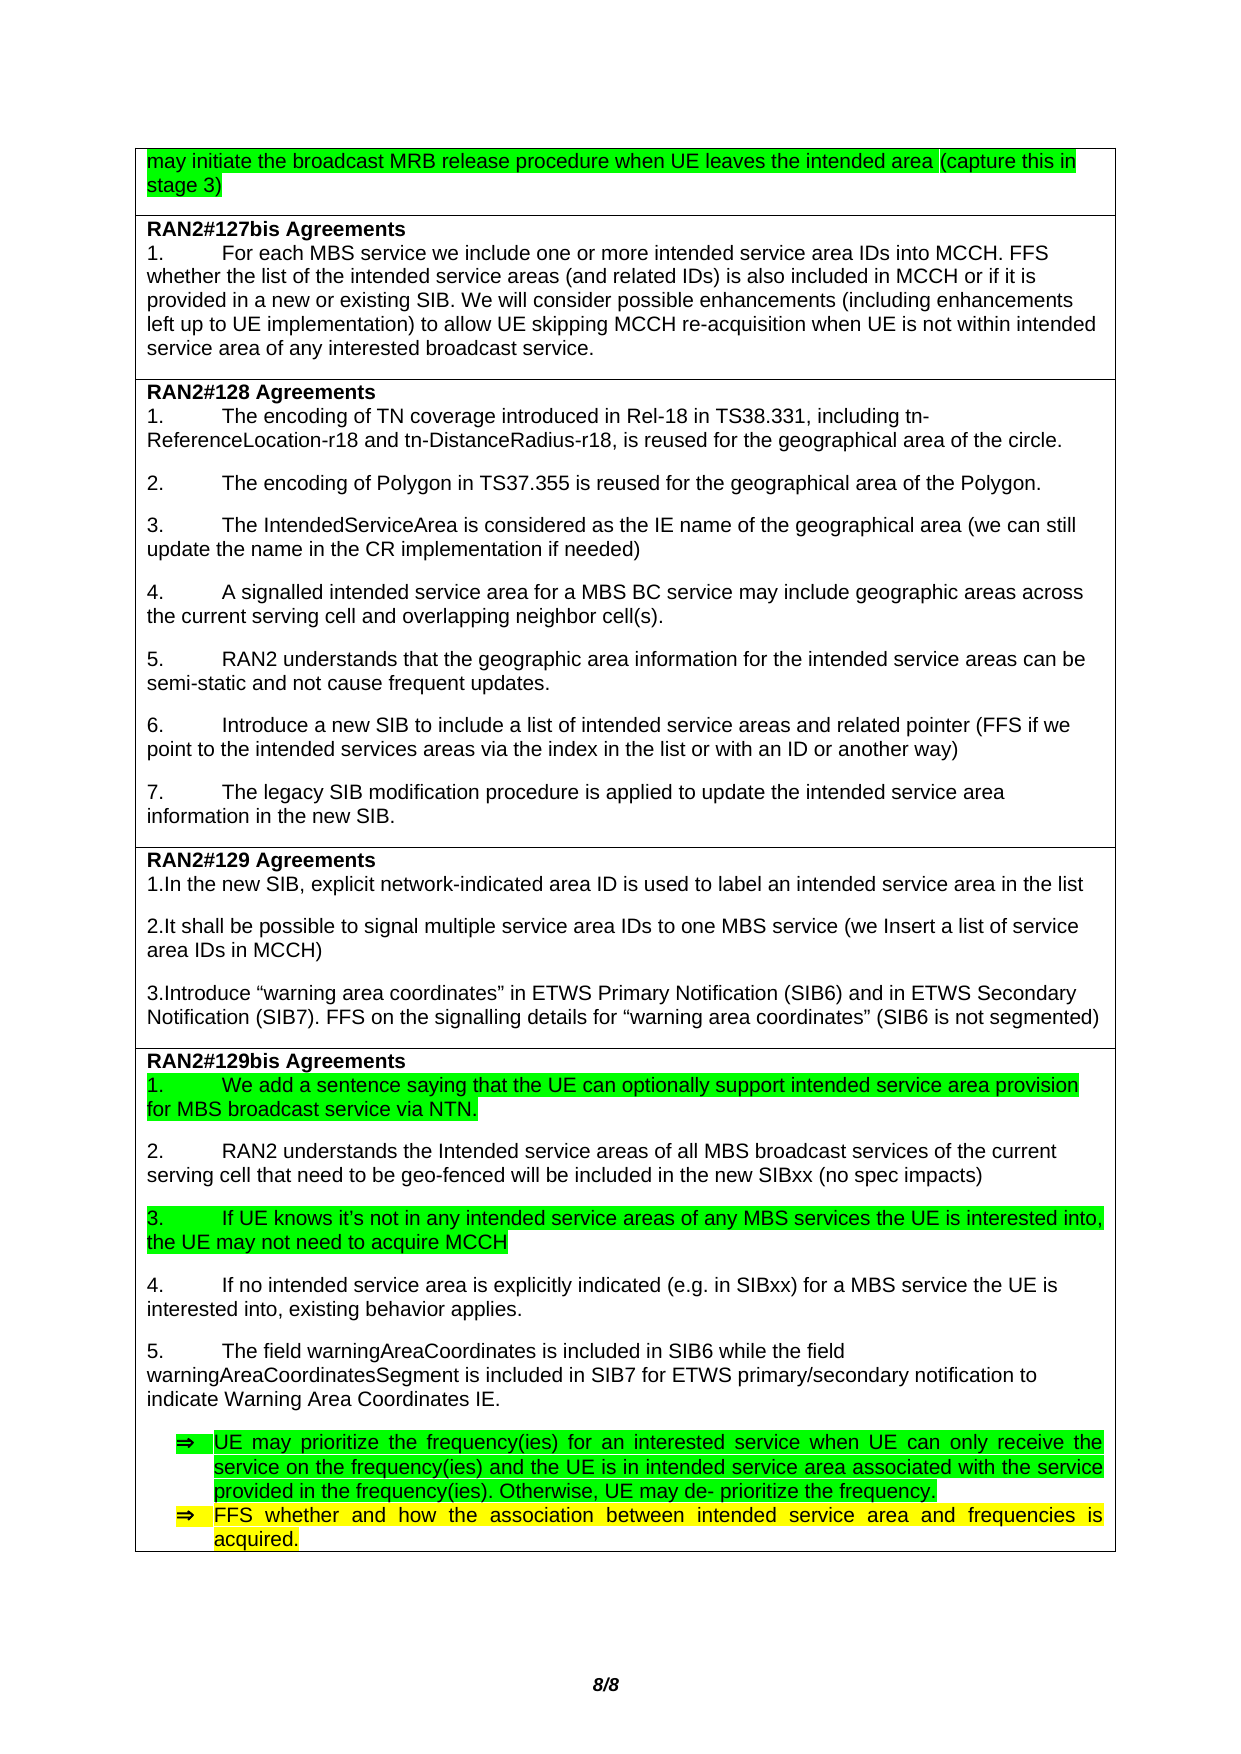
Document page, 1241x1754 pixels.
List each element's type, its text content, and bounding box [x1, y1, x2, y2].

table_cell RAN2#127bis Agreements 1. For each MBS service we include one or more intended service area IDs into MCCH. FFS whether the list of the intended service areas (and related IDs) is also included in MCCH or if it is provided in a new or existing SIB. We will consider possible enhancements (including enhancements left up to UE implementation) to allow UE skipping MCCH re-acquisition when UE is not within intended service area of any interested broadcast service. [136, 216, 1115, 379]
table_cell RAN2#129 Agreements 1.In the new SIB, explicit network-indicated area ID is used to label an intended service area in the list 2.It shall be possible to signal multiple service area IDs to one MBS service (we Insert a list of service area IDs in MCCH) 3.Introduce “warning area coordinates” in ETWS Primary Notification (SIB6) and in ETWS Secondary Notification (SIB7). FFS on the signalling details for “warning area coordinates” (SIB6 is not segmented) [136, 848, 1115, 1048]
table_cell RAN2#128 Agreements 1. The encoding of TN coverage introduced in Rel-18 in TS38.331, including tn-ReferenceLocation-r18 and tn-DistanceRadius-r18, is reused for the geographical area of the circle. 2. The encoding of Polygon in TS37.355 is reused for the geographical area of the Polygon. 3. The IntendedServiceArea is considered as the IE name of the geographical area (we can still update the name in the CR implementation if needed) 4. A signalled intended service area for a MBS BC service may include geographic areas across the current serving cell and overlapping neighbor cell(s). 5. RAN2 understands that the geographic area information for the intended service areas can be semi-static and not cause frequent updates. 6. Introduce a new SIB to include a list of intended service areas and related pointer (FFS if we point to the intended services areas via the index in the list or with an ID or another way) 7. The legacy SIB modification procedure is applied to update the intended service area information in the new SIB. [136, 380, 1115, 847]
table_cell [136, 149, 1115, 215]
table_cell RAN2#129bis Agreements 1. We add a sentence saying that the UE can optionally support intended service area provision for MBS broadcast service via NTN. 2. RAN2 understands the Intended service areas of all MBS broadcast services of the current serving cell that need to be geo-fenced will be included in the new SIBxx (no spec impacts) 3. If UE knows it’s not in any intended service areas of any MBS services the UE is interested into, the UE may not need to acquire MCCH 4. If no intended service area is explicitly indicated (e.g. in SIBxx) for a MBS service the UE is interested into, existing behavior applies. 5. The field warningAreaCoordinates is included in SIB6 while the field warningAreaCoordinatesSegment is included in SIB7 for ETWS primary/secondary notification to indicate Warning Area Coordinates IE. UE may prioritize the frequency(ies) for an interested service when UE can only receive the service on the frequency(ies) and the UE is in intended service area associated with the service provided in the frequency(ies). Otherwise, UE may de- prioritize the frequency. FFS whether and how the association between intended service area and frequencies is acquired. [136, 1049, 1115, 1551]
